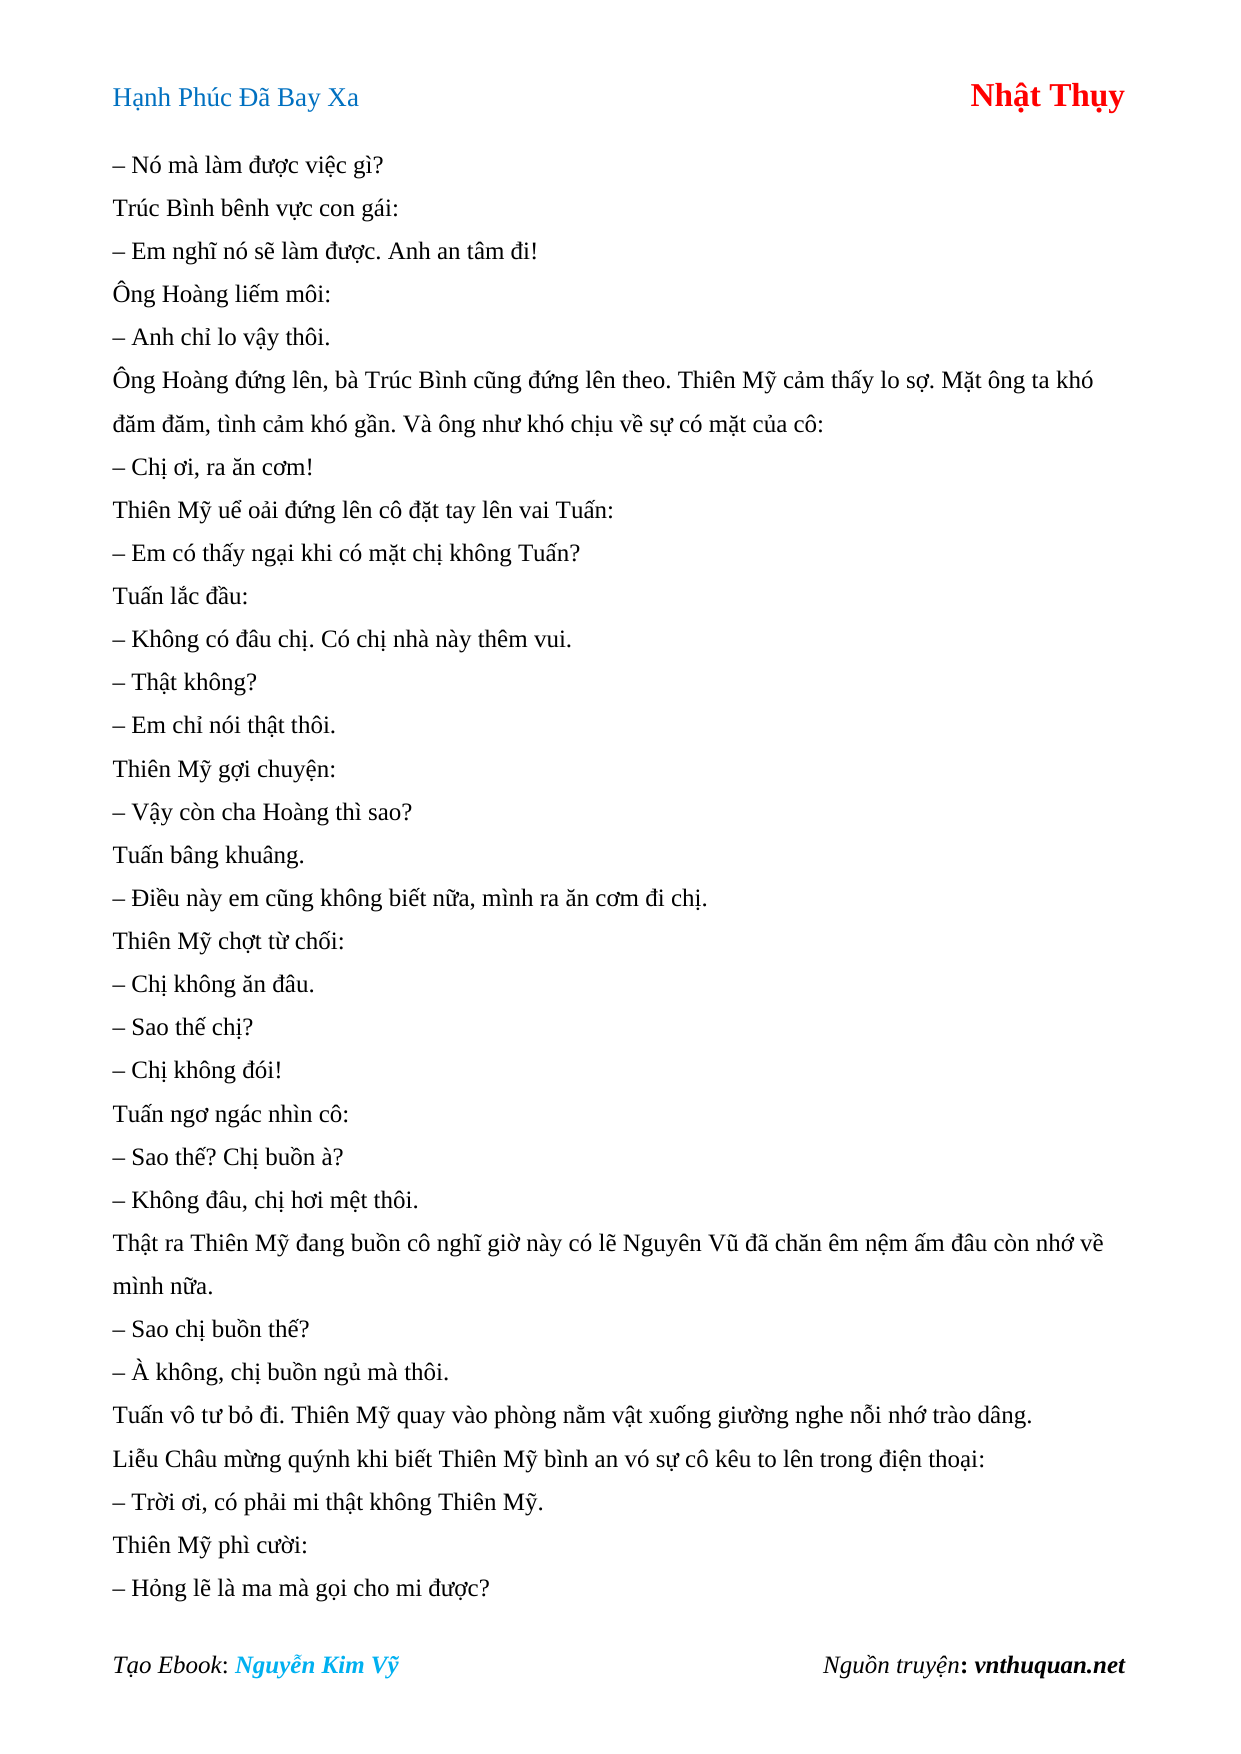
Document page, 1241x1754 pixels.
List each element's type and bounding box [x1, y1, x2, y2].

text [112, 150, 1128, 1602]
